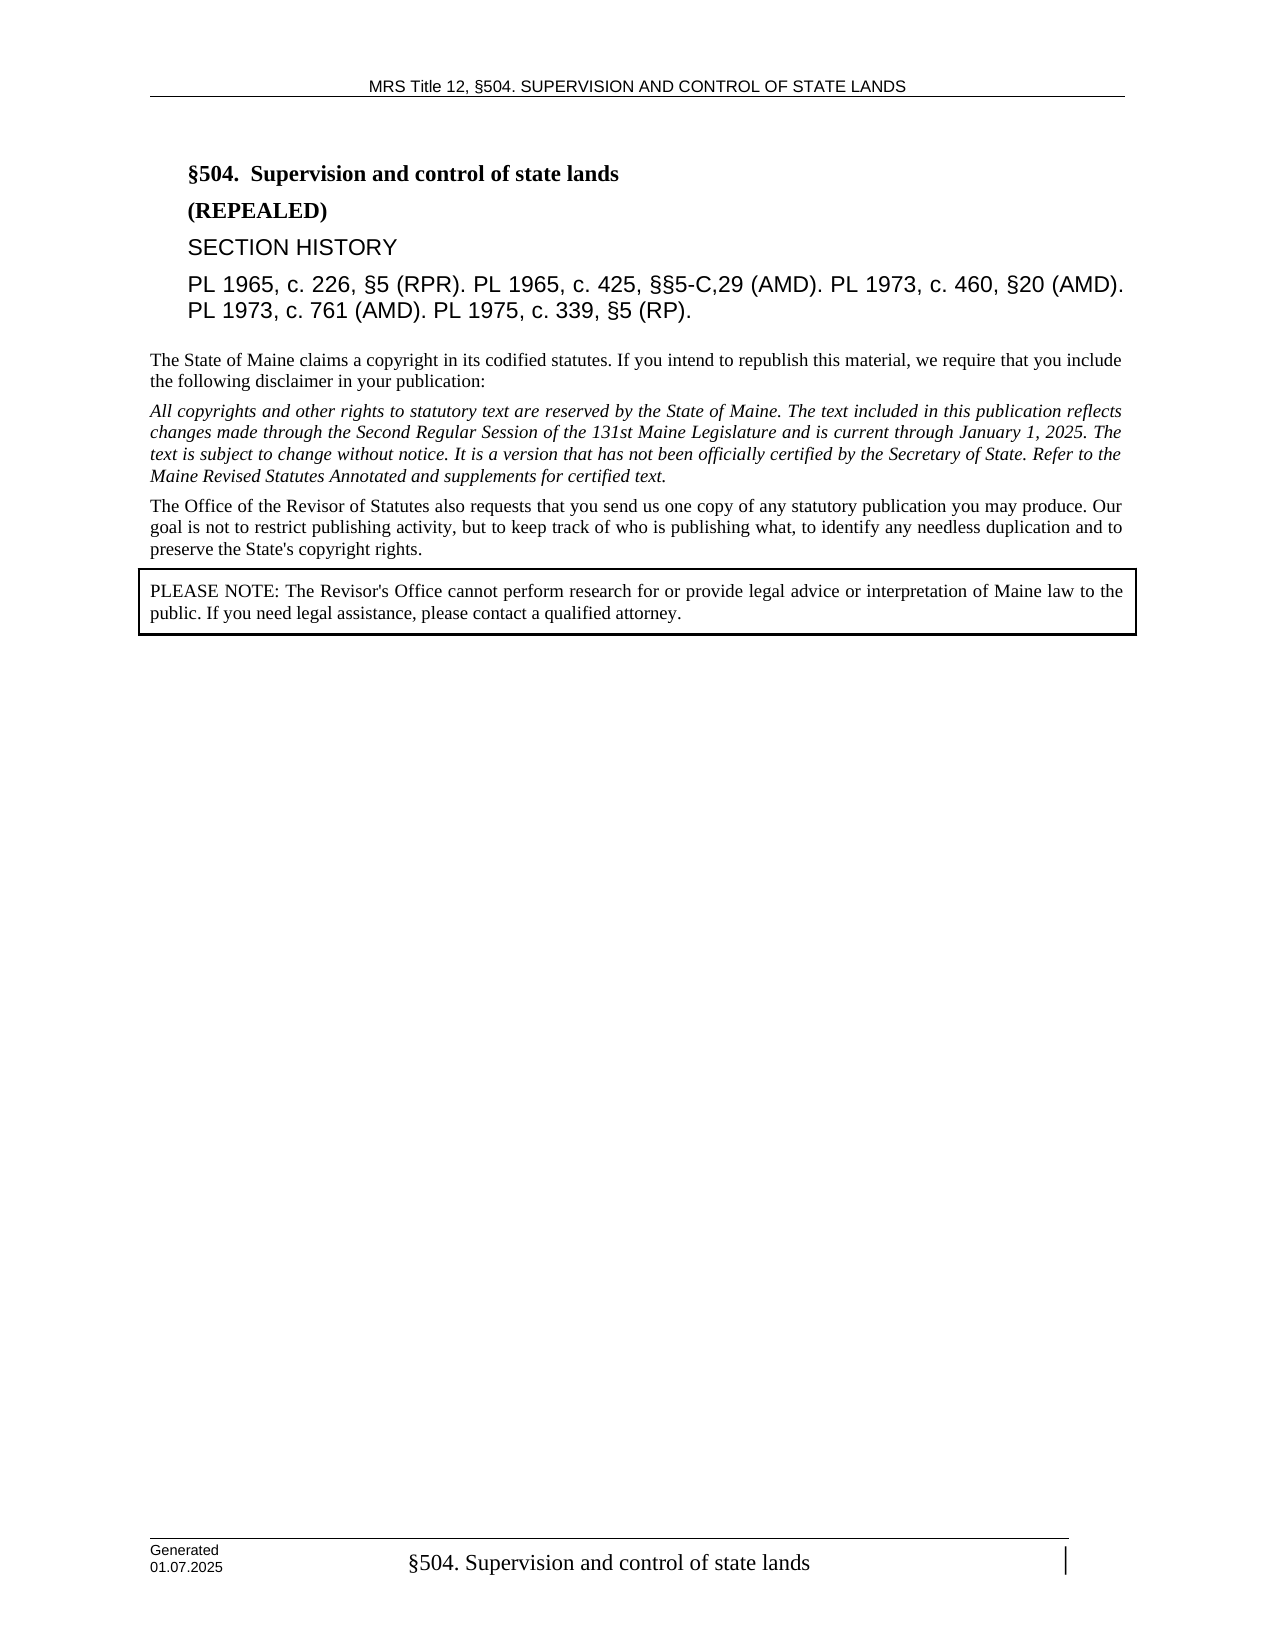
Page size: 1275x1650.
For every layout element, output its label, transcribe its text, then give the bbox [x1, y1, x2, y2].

text All copyrights and other rights to statutory text are reserved by the State of Maine. The text included in this publication reflects changes made through the Second Regular Session of the 131st Maine Legislature and is current through January 1, 2025 . The text is subject to change without notice. It is a version that has not been officially certified by the Secretary of State. Refer to the Maine Revised Statutes Annotated and supplements for certified text. [150, 400, 1125, 486]
text §504. Supervision and control of state lands [187, 160, 1125, 187]
text SECTION HISTORY [187, 234, 1125, 260]
text The State of Maine claims a copyright in its codified statutes. If you intend to republish this material, we require that you include the following disclaimer in your publication: [150, 348, 1125, 392]
text PLEASE NOTE: The Revisor's Office cannot perform research for or provide legal advice or interpretation of Maine law to the public. If you need legal assistance, please contact a qualified attorney. [140, 570, 1135, 633]
text (REPEALED) [187, 197, 1125, 223]
text PL 1965, c. 226, §5 (RPR). PL 1965, c. 425, §§5-C,29 (AMD). PL 1973, c. 460, §20 (AMD). PL 1973, c. 761 (AMD). PL 1975, c. 339, §5 (RP). [187, 271, 1125, 323]
text The Office of the Revisor of Statutes also requests that you send us one copy of any statutory publication you may produce. Our goal is not to restrict publishing activity, but to keep track of who is publishing what, to identify any needless duplication and to preserve the State's copyright rights. [150, 494, 1125, 559]
